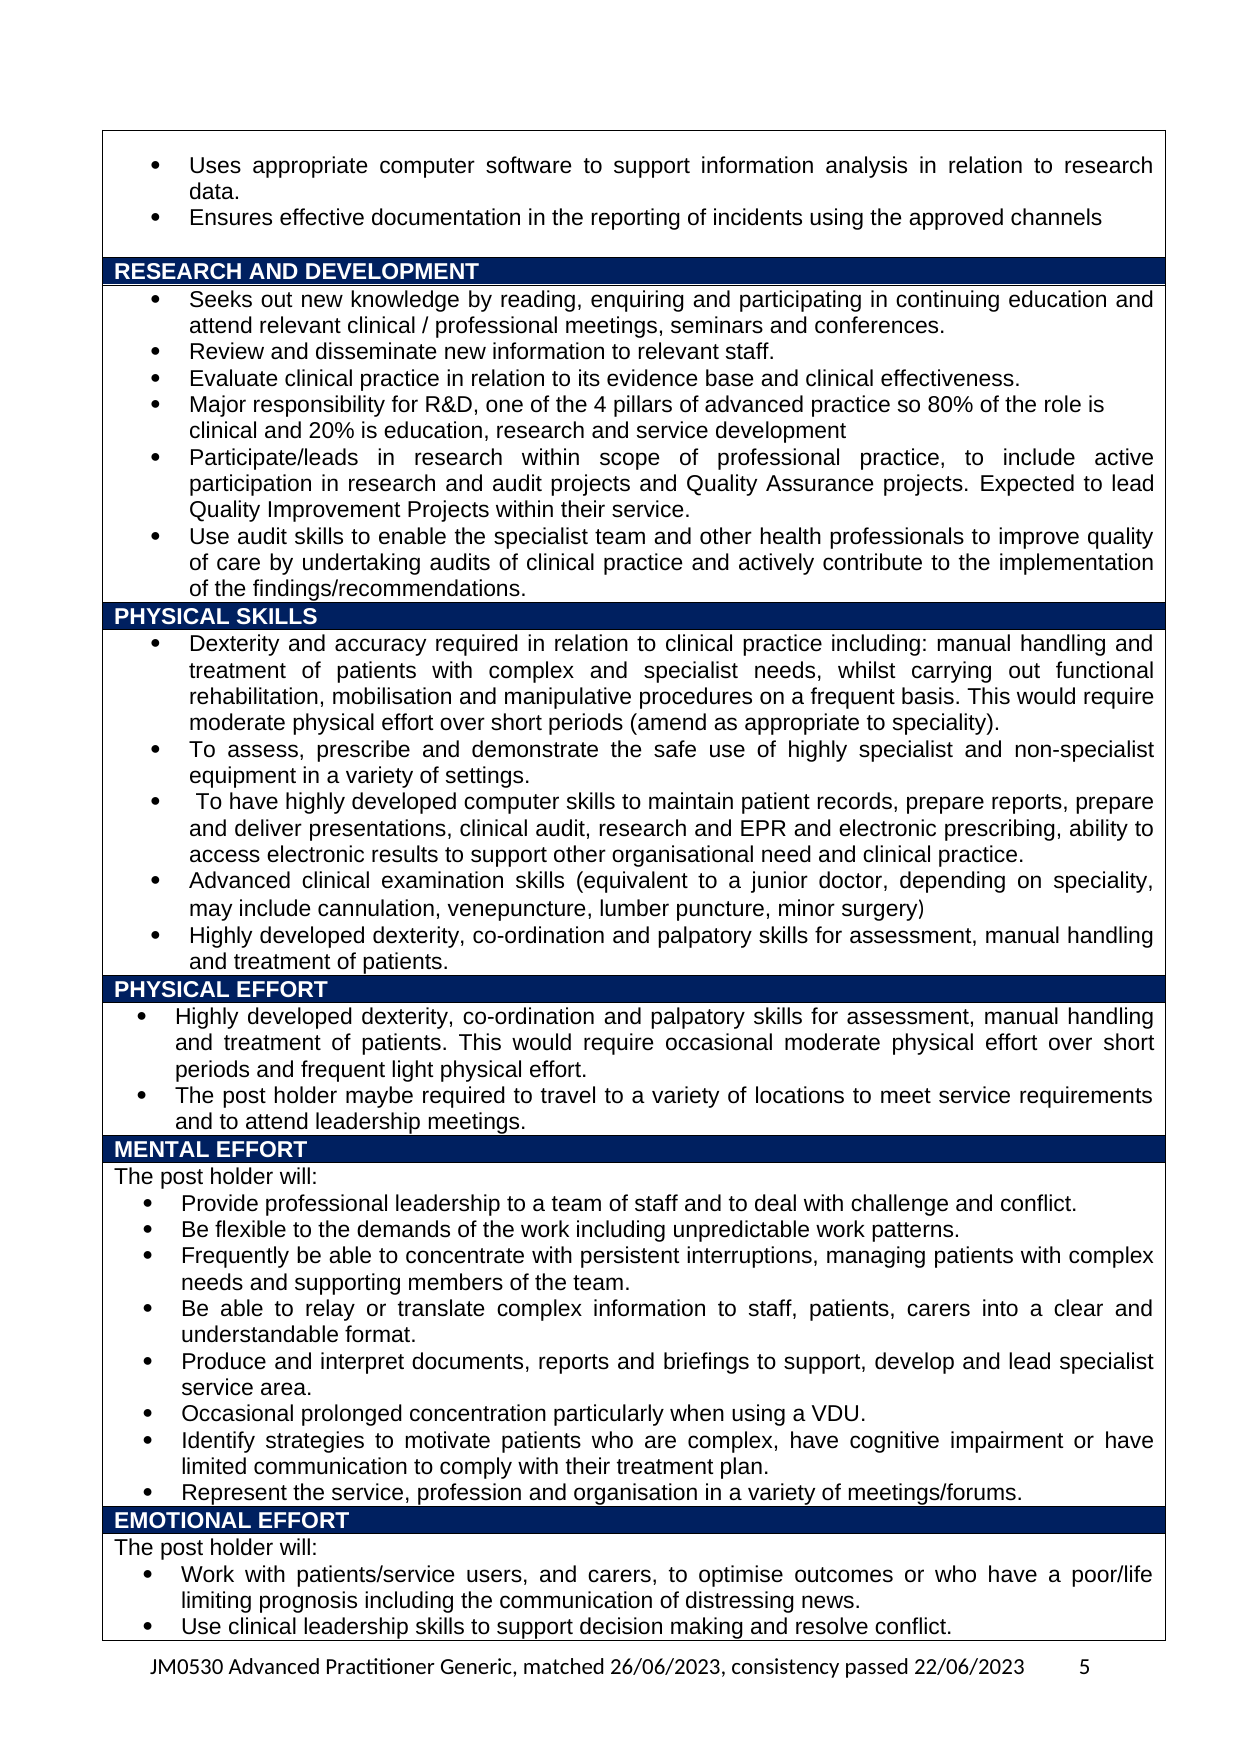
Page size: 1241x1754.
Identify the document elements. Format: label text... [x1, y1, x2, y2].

table_cell RESEARCH AND DEVELOPMENT [103, 258, 1165, 284]
table_cell EMOTIONAL EFFORT [103, 1507, 1165, 1533]
table_cell PHYSICAL EFFORT [103, 976, 1165, 1002]
table_cell PHYSICAL SKILLS [103, 603, 1165, 629]
table_cell MENTAL EFFORT [103, 1136, 1165, 1162]
table_cell Dexterity and accuracy required in relation to clinical practice including: manual handling and treatment of patients with complex and specialist needs, whilst carrying out functional rehabilitation, mobilisation and manipulative procedures on a frequent basis. This would require moderate physical effort over short periods (amend as appropriate to speciality). To assess, prescribe and demonstrate the safe use of highly specialist and non-specialist equipment in a variety of settings. To have highly developed computer skills to maintain patient records, prepare reports, prepare and deliver presentations, clinical audit, research and EPR and electronic prescribing, ability to access electronic results to support other organisational need and clinical practice. Advanced clinical examination skills (equivalent to a junior doctor, depending on speciality, may include cannulation, venepuncture, lumber puncture, minor surgery) Highly developed dexterity, co-ordination and palpatory skills for assessment, manual handling and treatment of patients. [103, 630, 1165, 974]
table_cell Seeks out new knowledge by reading, enquiring and participating in continuing education and attend relevant clinical / professional meetings, seminars and conferences. Review and disseminate new information to relevant staff. Evaluate clinical practice in relation to its evidence base and clinical effectiveness. Major responsibility for R&D, one of the 4 pillars of advanced practice so 80% of the role is clinical and 20% is education, research and service development Participate/leads in research within scope of professional practice, to include active participation in research and audit projects and Quality Assurance projects. Expected to lead Quality Improvement Projects within their service. Use audit skills to enable the specialist team and other health professionals to improve quality of care by undertaking audits of clinical practice and actively contribute to the implementation of the findings/recommendations. [103, 286, 1165, 602]
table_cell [103, 131, 1165, 257]
table_cell Highly developed dexterity, co-ordination and palpatory skills for assessment, manual handling and treatment of patients. This would require occasional moderate physical effort over short periods and frequent light physical effort. The post holder maybe required to travel to a variety of locations to meet service requirements and to attend leadership meetings. [103, 1003, 1165, 1135]
table_cell The post holder will: Provide professional leadership to a team of staff and to deal with challenge and conflict. Be flexible to the demands of the work including unpredictable work patterns. Frequently be able to concentrate with persistent interruptions, managing patients with complex needs and supporting members of the team. Be able to relay or translate complex information to staff, patients, carers into a clear and understandable format. Produce and interpret documents, reports and briefings to support, develop and lead specialist service area. Occasional prolonged concentration particularly when using a VDU. Identify strategies to motivate patients who are complex, have cognitive impairment or have limited communication to comply with their treatment plan. Represent the service, profession and organisation in a variety of meetings/forums. [103, 1163, 1165, 1506]
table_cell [103, 1534, 1165, 1639]
